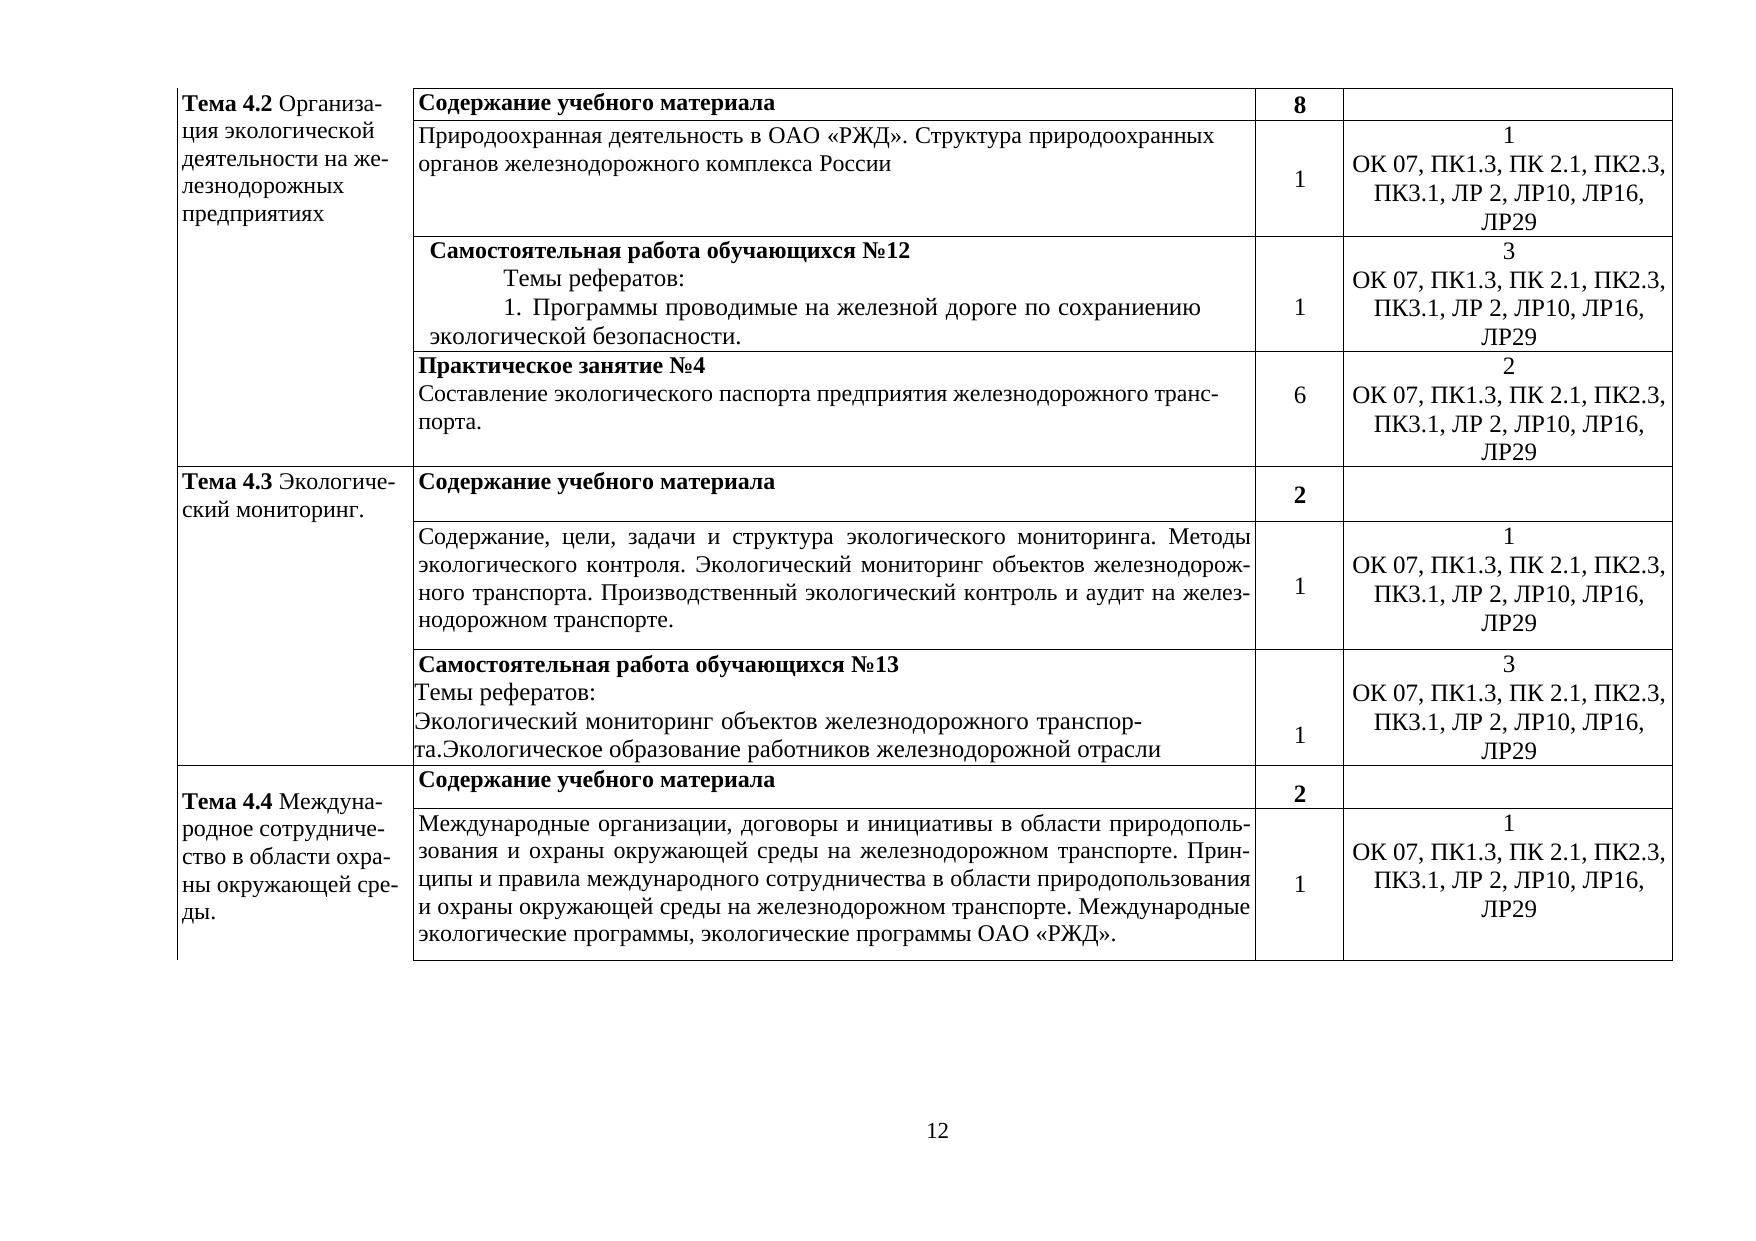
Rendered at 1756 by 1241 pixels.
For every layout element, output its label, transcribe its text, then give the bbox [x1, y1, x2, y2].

table_header Тема 4.2 Организа- ция экологической деятельности на же- лезнодорожных предприятиях [178, 88, 413, 466]
table_cell 1 [1256, 121, 1343, 236]
table_cell 1 ОК 07, ПК1.3, ПК 2.1, ПК2.3, ПК3.1, ЛР 2, ЛР10, ЛР16, ЛР29 [1344, 809, 1672, 959]
table_cell 6 [1256, 352, 1343, 466]
table_cell Тема 4.3 Экологиче- ский мониторинг. [178, 467, 413, 764]
table_cell [1344, 766, 1672, 808]
table_cell 2 ОК 07, ПК1.3, ПК 2.1, ПК2.3, ПК3.1, ЛР 2, ЛР10, ЛР16, ЛР29 [1344, 352, 1672, 466]
table_cell 1 [1256, 522, 1343, 649]
table_cell Самостоятельная работа обучающихся №12 Темы рефератов: 1. Программы проводимые на железной дороге по сохраниению экологической безопасности. [414, 237, 1255, 351]
table_cell 3 ОК 07, ПК1.3, ПК 2.1, ПК2.3, ПК3.1, ЛР 2, ЛР10, ЛР16, ЛР29 [1344, 237, 1672, 351]
table_cell 1 [1256, 809, 1343, 959]
table_header 8 [1256, 89, 1343, 120]
table_cell Природоохранная деятельность в ОАО «РЖД». Структура природоохранных органов железнодорожного комплекса России [414, 121, 1255, 236]
table_cell 1 ОК 07, ПК1.3, ПК 2.1, ПК2.3, ПК3.1, ЛР 2, ЛР10, ЛР16, ЛР29 [1344, 121, 1672, 236]
table_cell Международные организации, договоры и инициативы в области природополь- зования и охраны окружающей среды на железнодорожном транспорте. Прин- ципы и правила международного сотрудничества в области природопользования и охраны окружающей среды на железнодорожном транспорте. Международные экологические программы, экологические программы ОАО «РЖД». [414, 809, 1255, 959]
table_cell 1 ОК 07, ПК1.3, ПК 2.1, ПК2.3, ПК3.1, ЛР 2, ЛР10, ЛР16, ЛР29 [1344, 522, 1672, 649]
table_cell Самостоятельная работа обучающихся №13 Темы рефератов: Экологический мониторинг объектов железнодорожного транспор- та.Экологическое образование работников железнодорожной отрасли [414, 650, 1255, 764]
table_cell Содержание учебного материала [414, 766, 1255, 808]
table_cell 2 [1256, 467, 1343, 521]
table_cell Содержание учебного материала [414, 467, 1255, 521]
table_cell 1 [1256, 237, 1343, 351]
table_cell Тема 4.4 Междуна- родное сотрудниче- ство в области охра- ны окружающей сре- ды. [178, 766, 413, 959]
table_cell 2 [1256, 766, 1343, 808]
table_cell 3 ОК 07, ПК1.3, ПК 2.1, ПК2.3, ПК3.1, ЛР 2, ЛР10, ЛР16, ЛР29 [1344, 650, 1672, 764]
table_header Содержание учебного материала [414, 89, 1255, 120]
table_header [1344, 89, 1672, 120]
table_cell 1 [1256, 650, 1343, 764]
table_cell [1344, 467, 1672, 521]
table_cell Практическое занятие №4 Составление экологического паспорта предприятия железнодорожного транс- порта. [414, 352, 1255, 466]
table_cell Содержание, цели, задачи и структура экологического мониторинга. Методы экологического контроля. Экологический мониторинг объектов железнодорож- ного транспорта. Производственный экологический контроль и аудит на желез- нодорожном транспорте. [414, 522, 1255, 649]
